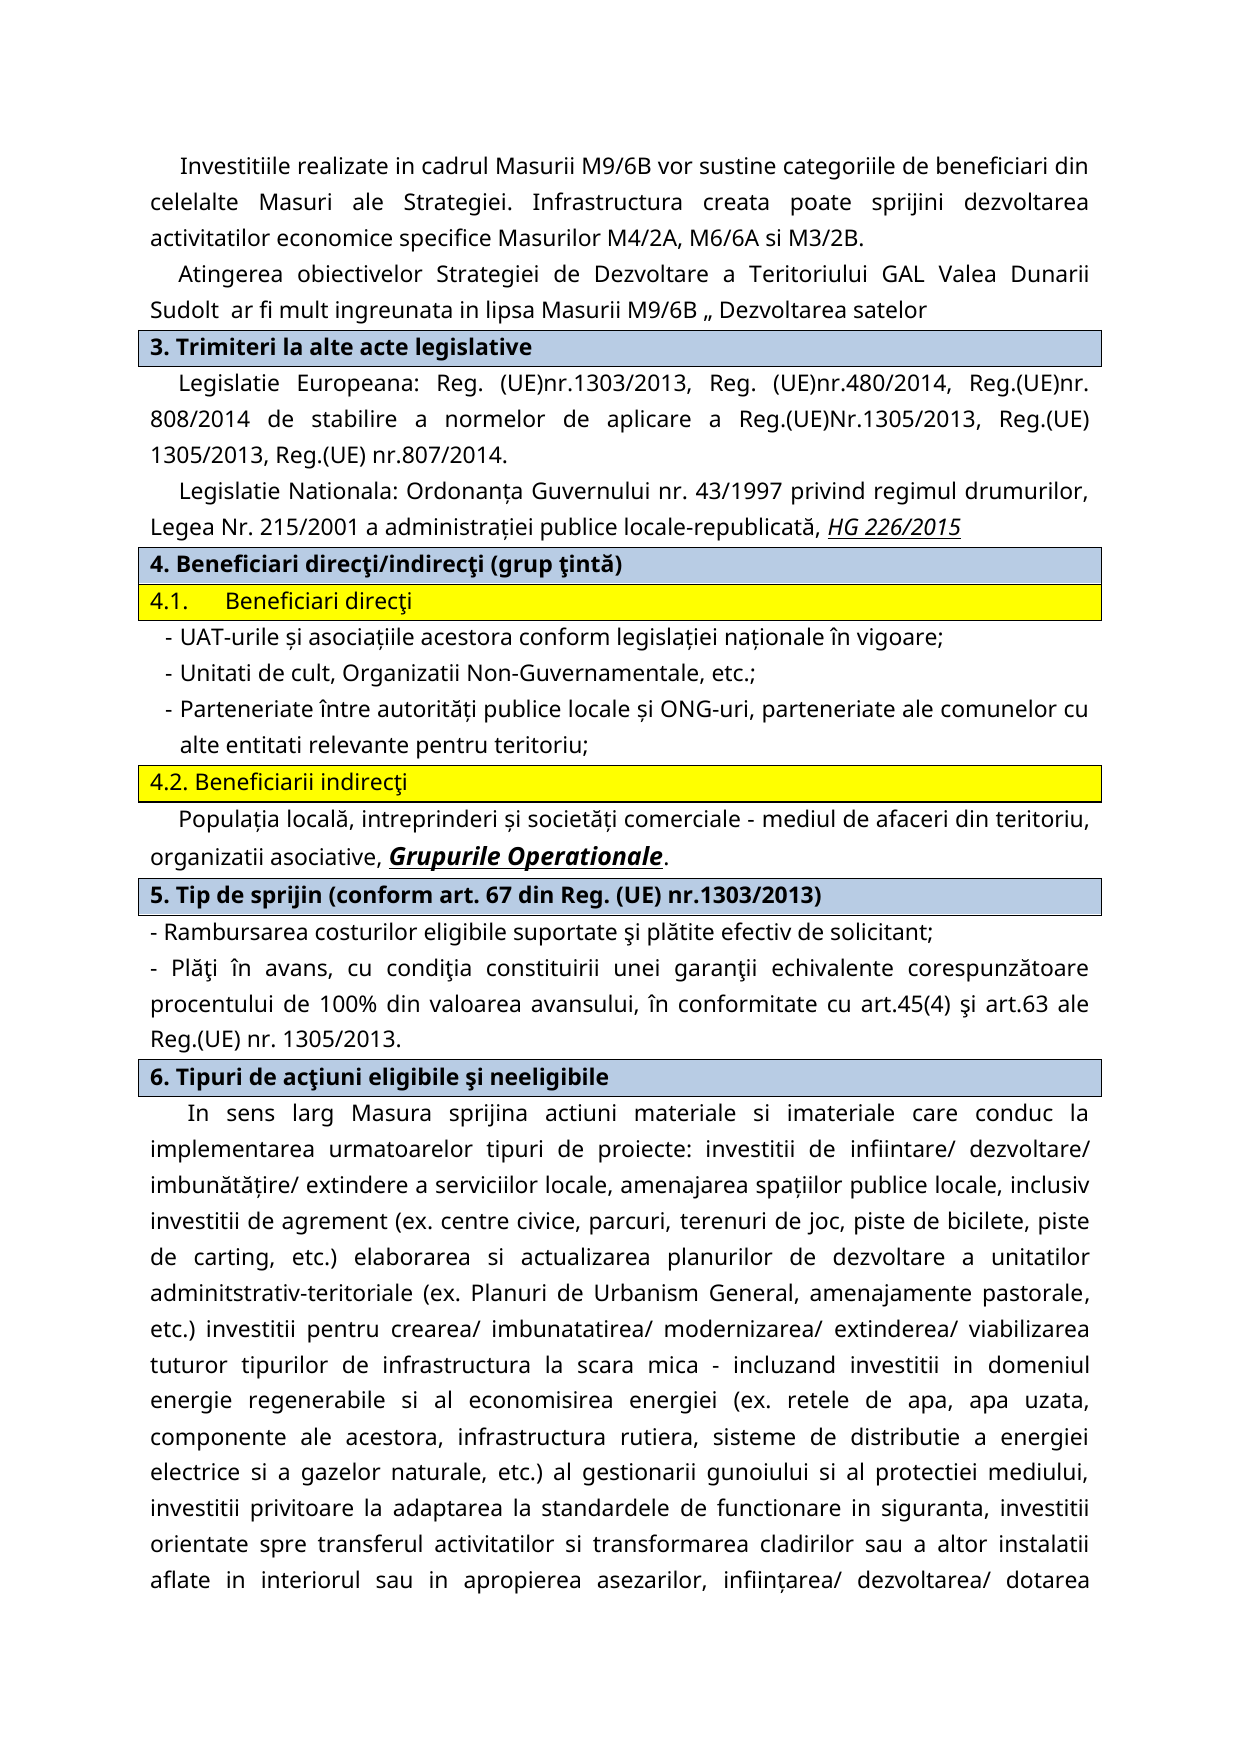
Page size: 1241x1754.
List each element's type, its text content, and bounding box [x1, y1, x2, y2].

table_header 4. Beneficiari direcţi/indirecţi (grup ţintă) [139, 548, 1101, 583]
list Unitati de cult, Organizatii Non-Guvernamentale, etc.; [165, 657, 1090, 688]
text Atingerea obiectivelor Strategiei de Dezvoltare a Teritoriului GAL Valea Dunarii Sudolt ar fi mult ingreunata in lipsa Masurii M9/6B „ Dezvoltarea satelor [150, 258, 1090, 325]
text Legislatie Nationala: Ordonanța Guvernului nr. 43/1997 privind regimul drumurilor, Legea Nr. 215/2001 a administrației publice locale-republicată, HG 226/2015 [150, 475, 1090, 542]
list Legislatie Europeana: Reg. (UE)nr.1303/2013, Reg. (UE)nr.480/2014, Reg.(UE)nr. 808/2014 de stabilire a normelor de aplicare a Reg.(UE)Nr.1305/2013, Reg.(UE) 1305/2013, Reg.(UE) nr.807/2014. [150, 367, 1090, 470]
text - Rambursarea costurilor eligibile suportate şi plătite efectiv de solicitant; [150, 916, 1090, 947]
text - Plăţi în avans, cu condiţia constituirii unei garanţii echivalente corespunzătoare procentului de 100% din valoarea avansului, în conformitate cu art.45(4) şi art.63 ale Reg.(UE) nr. 1305/2013. [150, 952, 1090, 1055]
table_header 3. Trimiteri la alte acte legislative [139, 331, 1101, 366]
text Investitiile realizate in cadrul Masurii M9/6B vor sustine categoriile de beneficiari din celelalte Masuri ale Strategiei. Infrastructura creata poate sprijini dezvoltarea activitatilor economice specifice Masurilor M4/2A, M6/6A si M3/2B. [150, 150, 1090, 253]
table_header 5. Tip de sprijin (conform art. 67 din Reg. (UE) nr.1303/2013) [139, 879, 1101, 914]
list UAT-urile și asociațiile acestora conform legislației naționale în vigoare; [165, 621, 1090, 652]
list Parteneriate între autorități publice locale și ONG-uri, parteneriate ale comunelor cu alte entitati relevante pentru teritoriu; [165, 693, 1090, 760]
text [150, 1097, 1090, 1595]
table_header 6. Tipuri de acţiuni eligibile şi neeligibile [139, 1060, 1101, 1096]
table_header 4.2. Beneficiarii indirecţi [139, 766, 1101, 801]
table_cell Beneficiari direcţi [139, 585, 1101, 620]
text Populația locală, intreprinderi și societăți comerciale - mediul de afaceri din teritoriu, organizatii asociative, Grupurile Operationale. [150, 803, 1090, 873]
